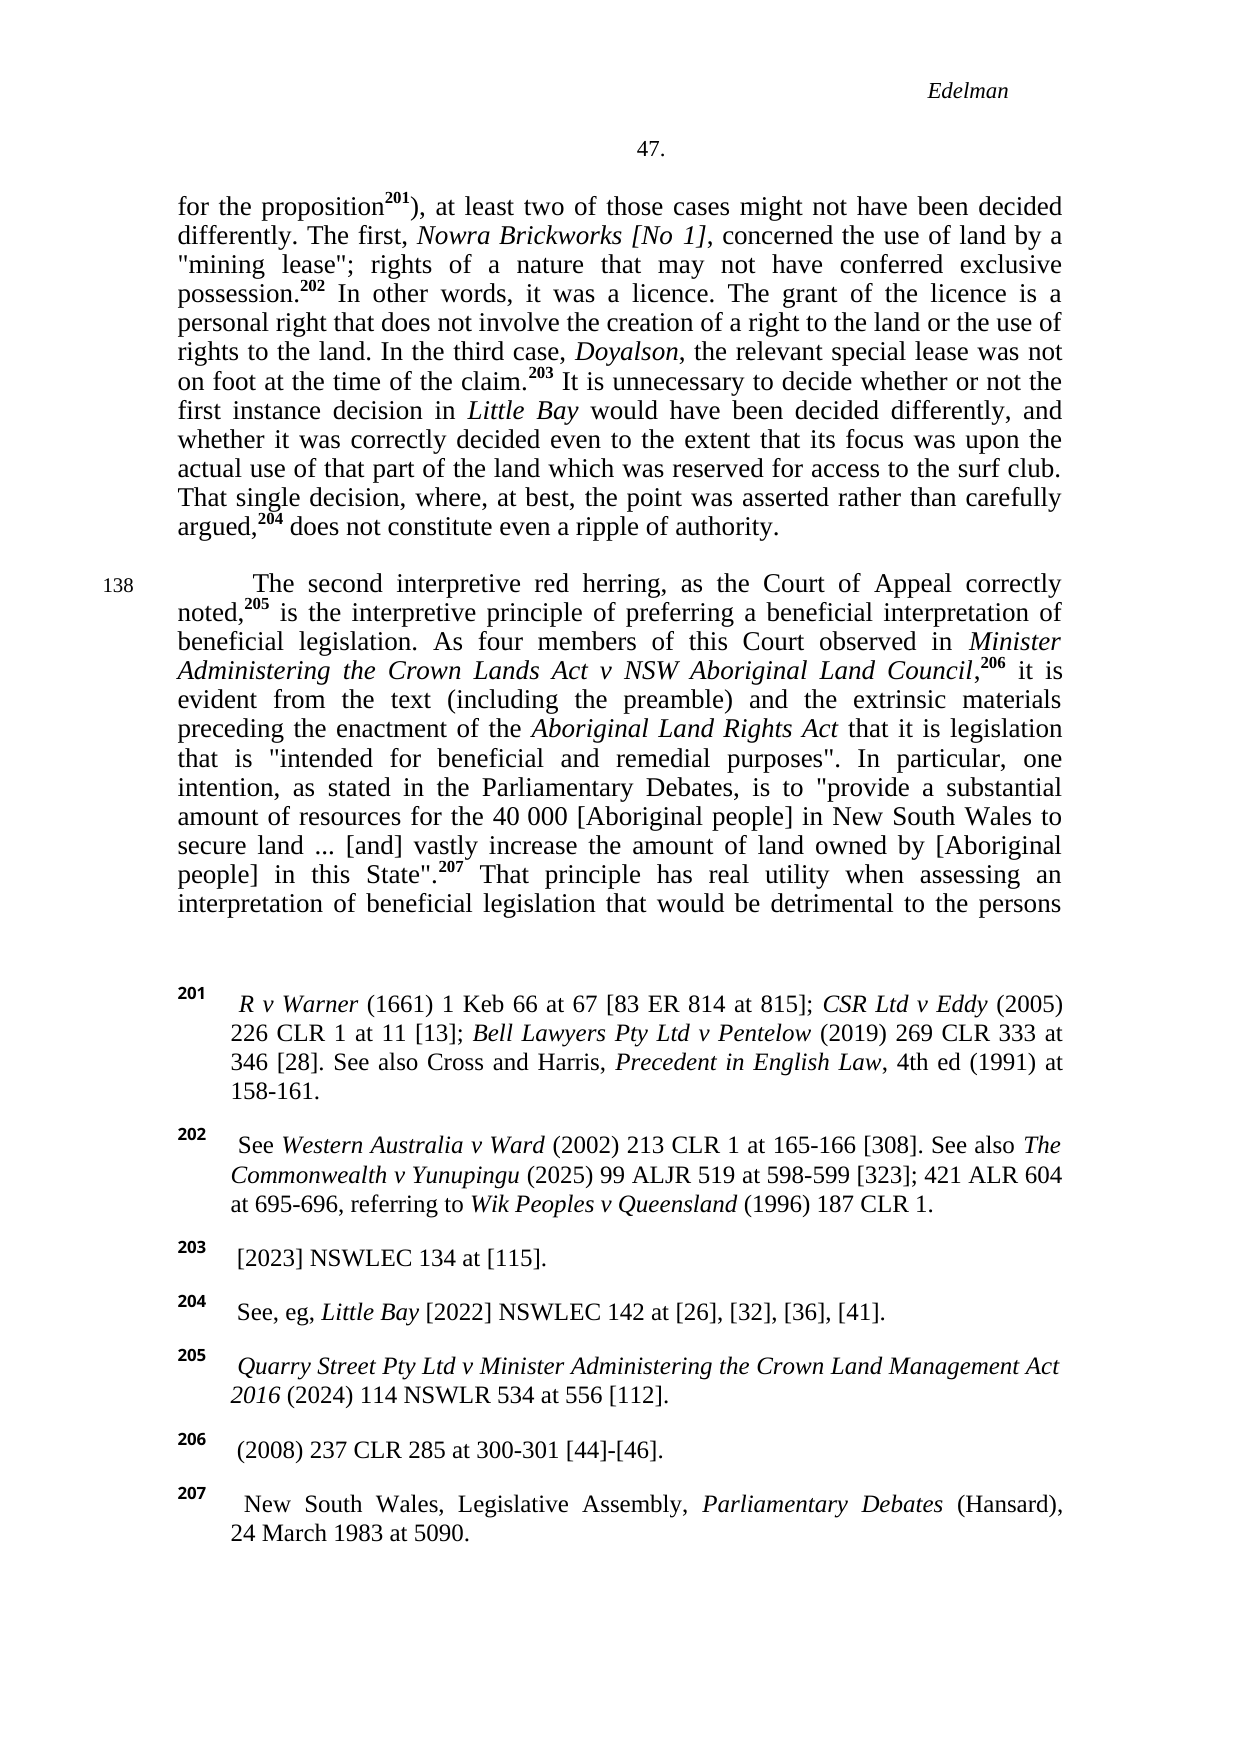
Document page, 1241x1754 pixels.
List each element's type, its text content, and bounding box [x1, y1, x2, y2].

list The second interpretive red herring, as the Court of Appeal correctly noted, is the interpretive principle of preferring a beneficial interpretation of beneficial legislation. As four members of this Court observed in Minister Administering the Crown Lands Act v NSW Aboriginal Land Council, it is evident from the text (including the preamble) and the extrinsic materials preceding the enactment of the Aboriginal Land Rights Act that it is legislation that is "intended for beneficial and remedial purposes". In particular, one intention, as stated in the Parliamentary Debates, is to "provide a substantial amount of resources for the 40 000 [Aboriginal people] in New South Wales to secure land ... [and] vastly increase the amount of land owned by [Aboriginal people] in this State". That principle has real utility when assessing an interpretation of beneficial legislation that would be detrimental to the persons intended to benefit. But the principle says nothing about the extent to which a provision is intended to benefit a person. [102, 569, 1063, 919]
list La Perouse and the NSWALC submitted that the novel resolution of this issue by the Court of Appeal might nevertheless have been contrary to the result in three cases; it was submitted that a conclusion that s 36(1)(b) extended to the use of rights to land might have required those three cases to be decided differently. Even putting to one side the sparse or absent argument on this point in those cases (and hence the weakness or lack of authority of those cases for the proposition), at least two of those cases might not have been decided differently. The first, Nowra Brickworks [No 1], concerned the use of land by a "mining lease"; rights of a nature that may not have conferred exclusive possession. In other words, it was a licence. The grant of the licence is a personal right that does not involve the creation of a right to the land or the use of rights to the land. In the third case, Doyalson, the relevant special lease was not on foot at the time of the claim. It is unnecessary to decide whether or not the first instance decision in Little Bay would have been decided differently, and whether it was correctly decided even to the extent that its focus was upon the actual use of that part of the land which was reserved for access to the surf club. That single decision, where, at best, the point was asserted rather than carefully argued, does not constitute even a ripple of authority. [102, 192, 1063, 542]
